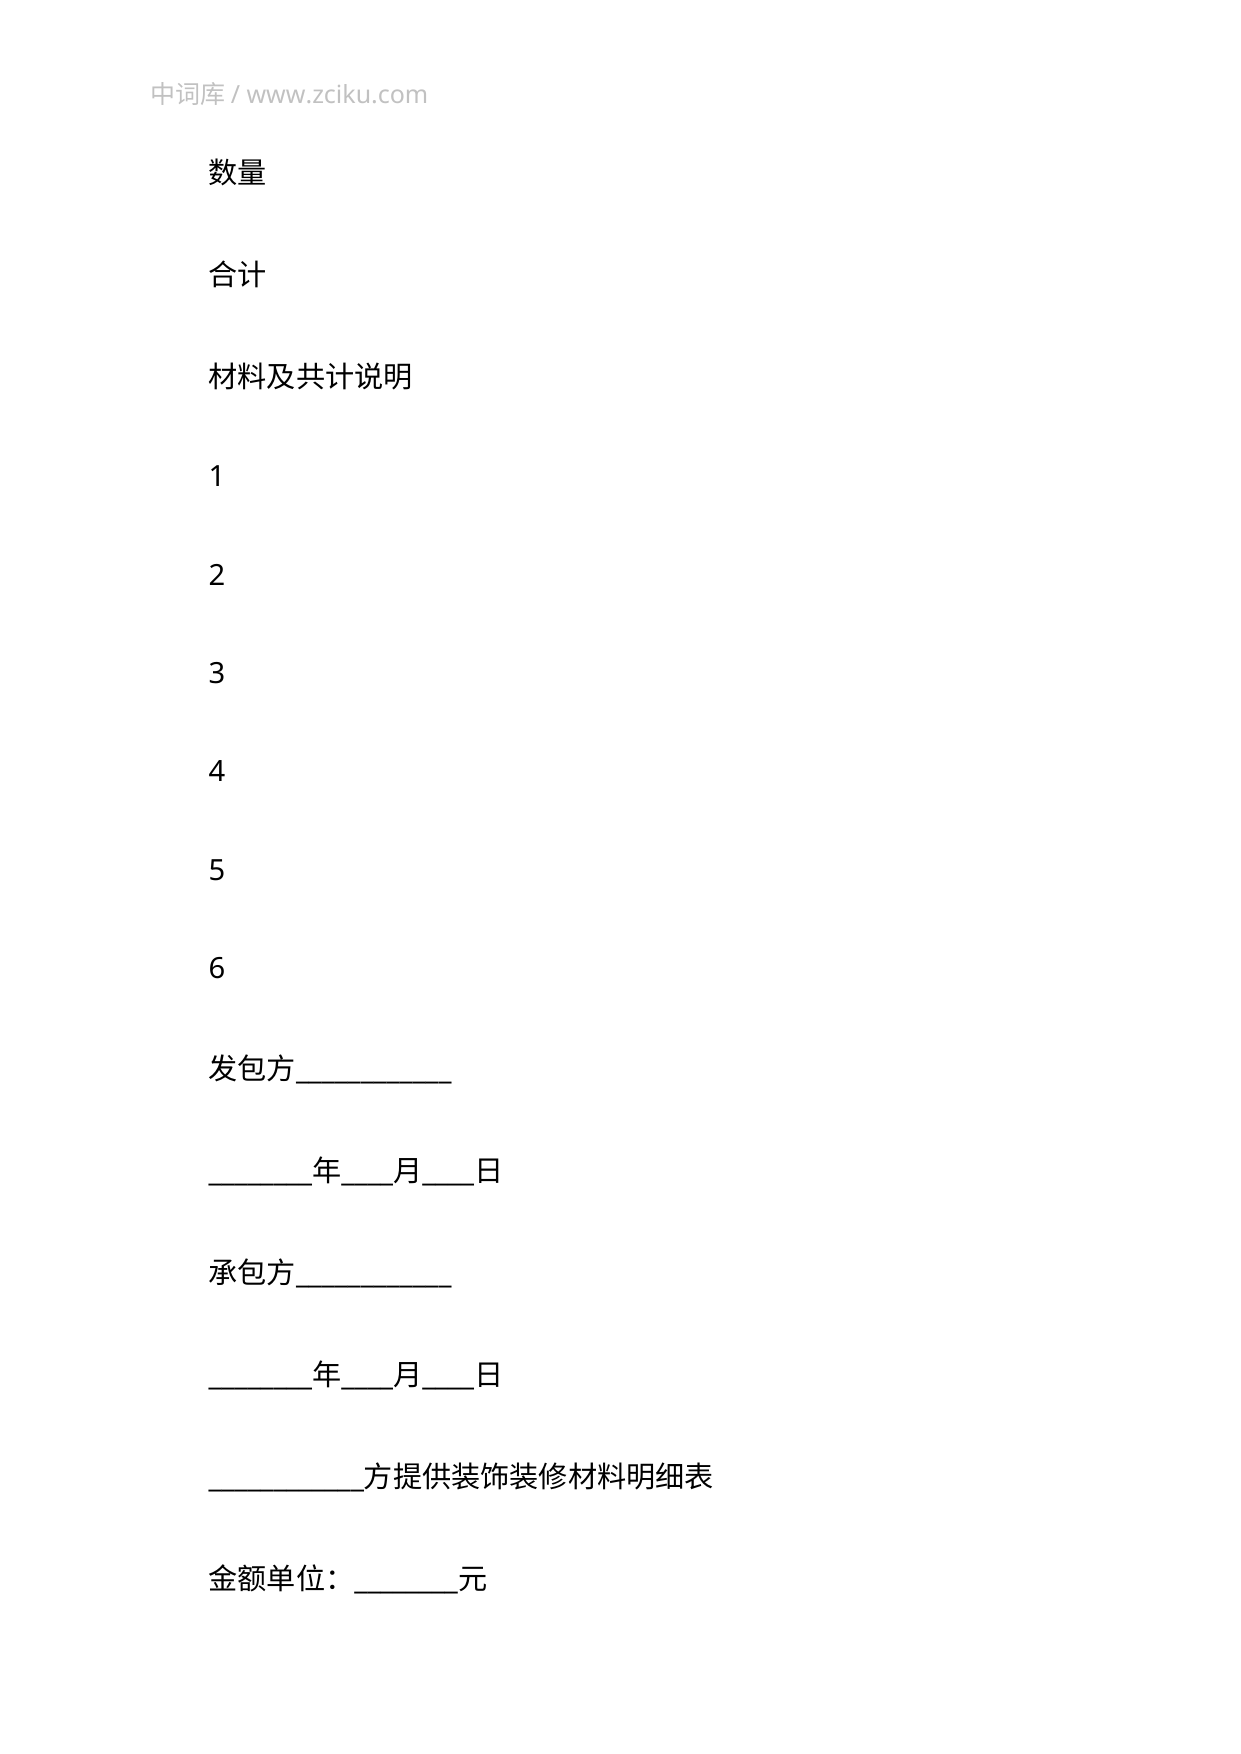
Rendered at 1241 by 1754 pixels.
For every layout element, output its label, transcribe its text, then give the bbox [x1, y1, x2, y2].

text 5 [150, 849, 1090, 889]
text 2 [150, 554, 1090, 593]
text ________年____月____日 [150, 1148, 1090, 1190]
text 1 [150, 455, 1090, 495]
text 3 [150, 652, 1090, 692]
text ________年____月____日 [150, 1352, 1090, 1394]
text ____________方提供装饰装修材料明细表 [150, 1454, 1090, 1496]
text 材料及共计说明 [150, 353, 1090, 396]
text 发包方____________ [150, 1046, 1090, 1088]
text 承包方____________ [150, 1250, 1090, 1292]
text 合计 [150, 252, 1090, 294]
text 数量 [150, 150, 1090, 192]
text 4 [150, 751, 1090, 790]
text 金额单位：________元 [150, 1556, 1090, 1598]
text 6 [150, 947, 1090, 987]
